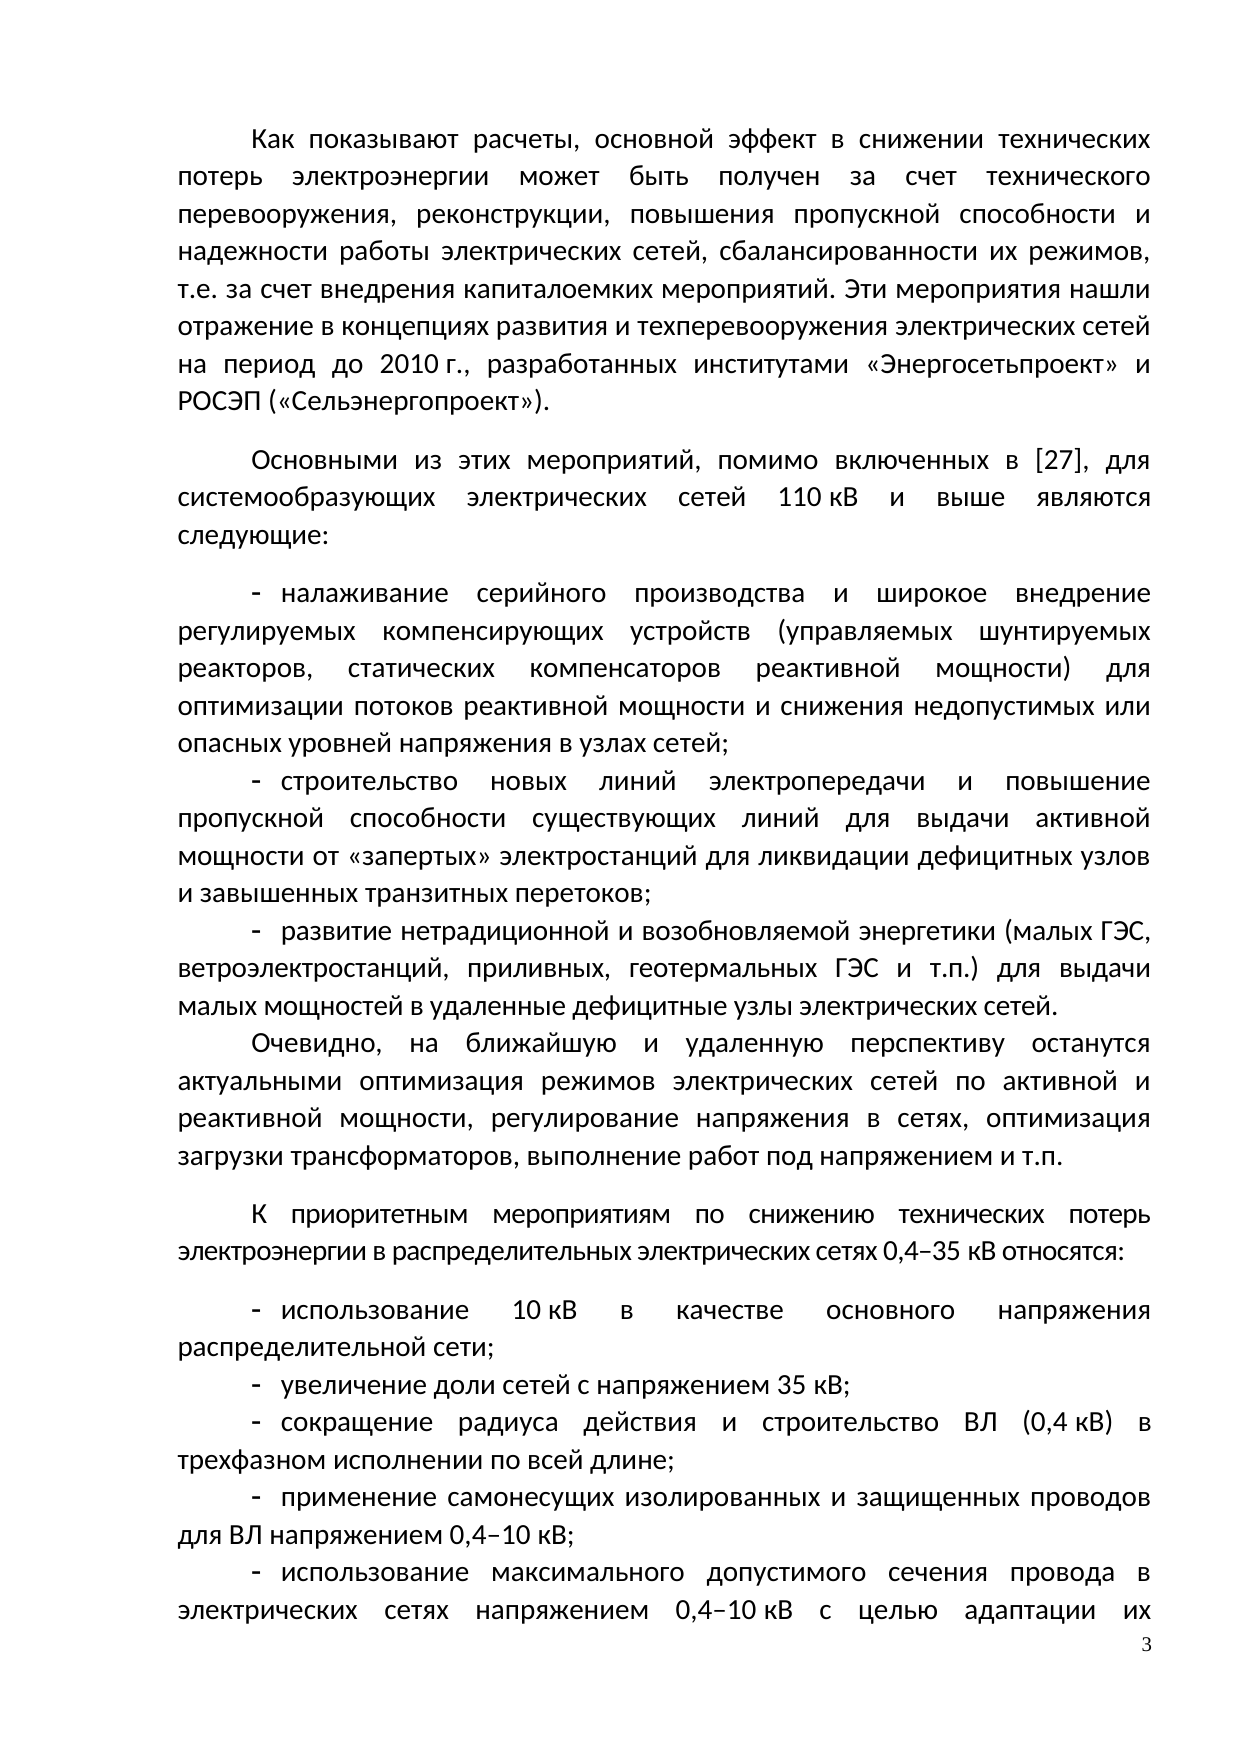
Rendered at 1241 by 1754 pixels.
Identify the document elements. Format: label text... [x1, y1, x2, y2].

list применение самонесущих изолированных и защищенных проводов для ВЛ напряжением 0,4–10 кВ; [177, 1476, 1152, 1551]
text Очевидно, на ближайшую и удаленную перспективу останутся актуальными оптимизация режимов электрических сетей по активной и реактивной мощности, регулирование напряжения в сетях, оптимизация загрузки трансформаторов, выполнение работ под напряжением и т.п. [177, 1022, 1152, 1172]
list строительство новых линий электропередачи и повышение пропускной способности существующих линий для выдачи активной мощности от «запертых» электростанций для ликвидации дефицитных узлов и завышенных транзитных перетоков; [177, 760, 1152, 910]
list развитие нетрадиционной и возобновляемой энергетики (малых ГЭС, ветроэлектростанций, приливных, геотермальных ГЭС и т.п.) для выдачи малых мощностей в удаленные дефицитные узлы электрических сетей. [177, 910, 1152, 1022]
text Основными из этих мероприятий, помимо включенных в [27], для системообразующих электрических сетей 110 кВ и выше являются следующие: [177, 439, 1152, 551]
list использование 10 кВ в качестве основного напряжения распределительной сети; [177, 1289, 1152, 1364]
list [177, 1551, 1152, 1626]
list налаживание серийного производства и широкое внедрение регулируемых компенсирующих устройств (управляемых шунтируемых реакторов, статических компенсаторов реактивной мощности) для оптимизации потоков реактивной мощности и снижения недопустимых или опасных уровней напряжения в узлах сетей; [177, 572, 1152, 760]
text К приоритетным мероприятиям по снижению технических потерь электроэнергии в распределительных электрических сетях 0,4–35 кВ относятся: [177, 1193, 1152, 1268]
text Как показывают расчеты, основной эффект в снижении технических потерь электроэнергии может быть получен за счет технического перевооружения, реконструкции, повышения пропускной способности и надежности работы электрических сетей, сбалансированности их режимов, т.е. за счет внедрения капиталоемких мероприятий. Эти мероприятия нашли отражение в концепциях развития и техперевооружения электрических сетей на период до 2010 г., разработанных институтами «Энергосетьпроект» и РОСЭП («Сельэнергопроект»). [177, 118, 1152, 418]
list сокращение радиуса действия и строительство ВЛ (0,4 кВ) в трехфазном исполнении по всей длине; [177, 1401, 1152, 1476]
list увеличение доли сетей с напряжением 35 кВ; [177, 1364, 1152, 1401]
